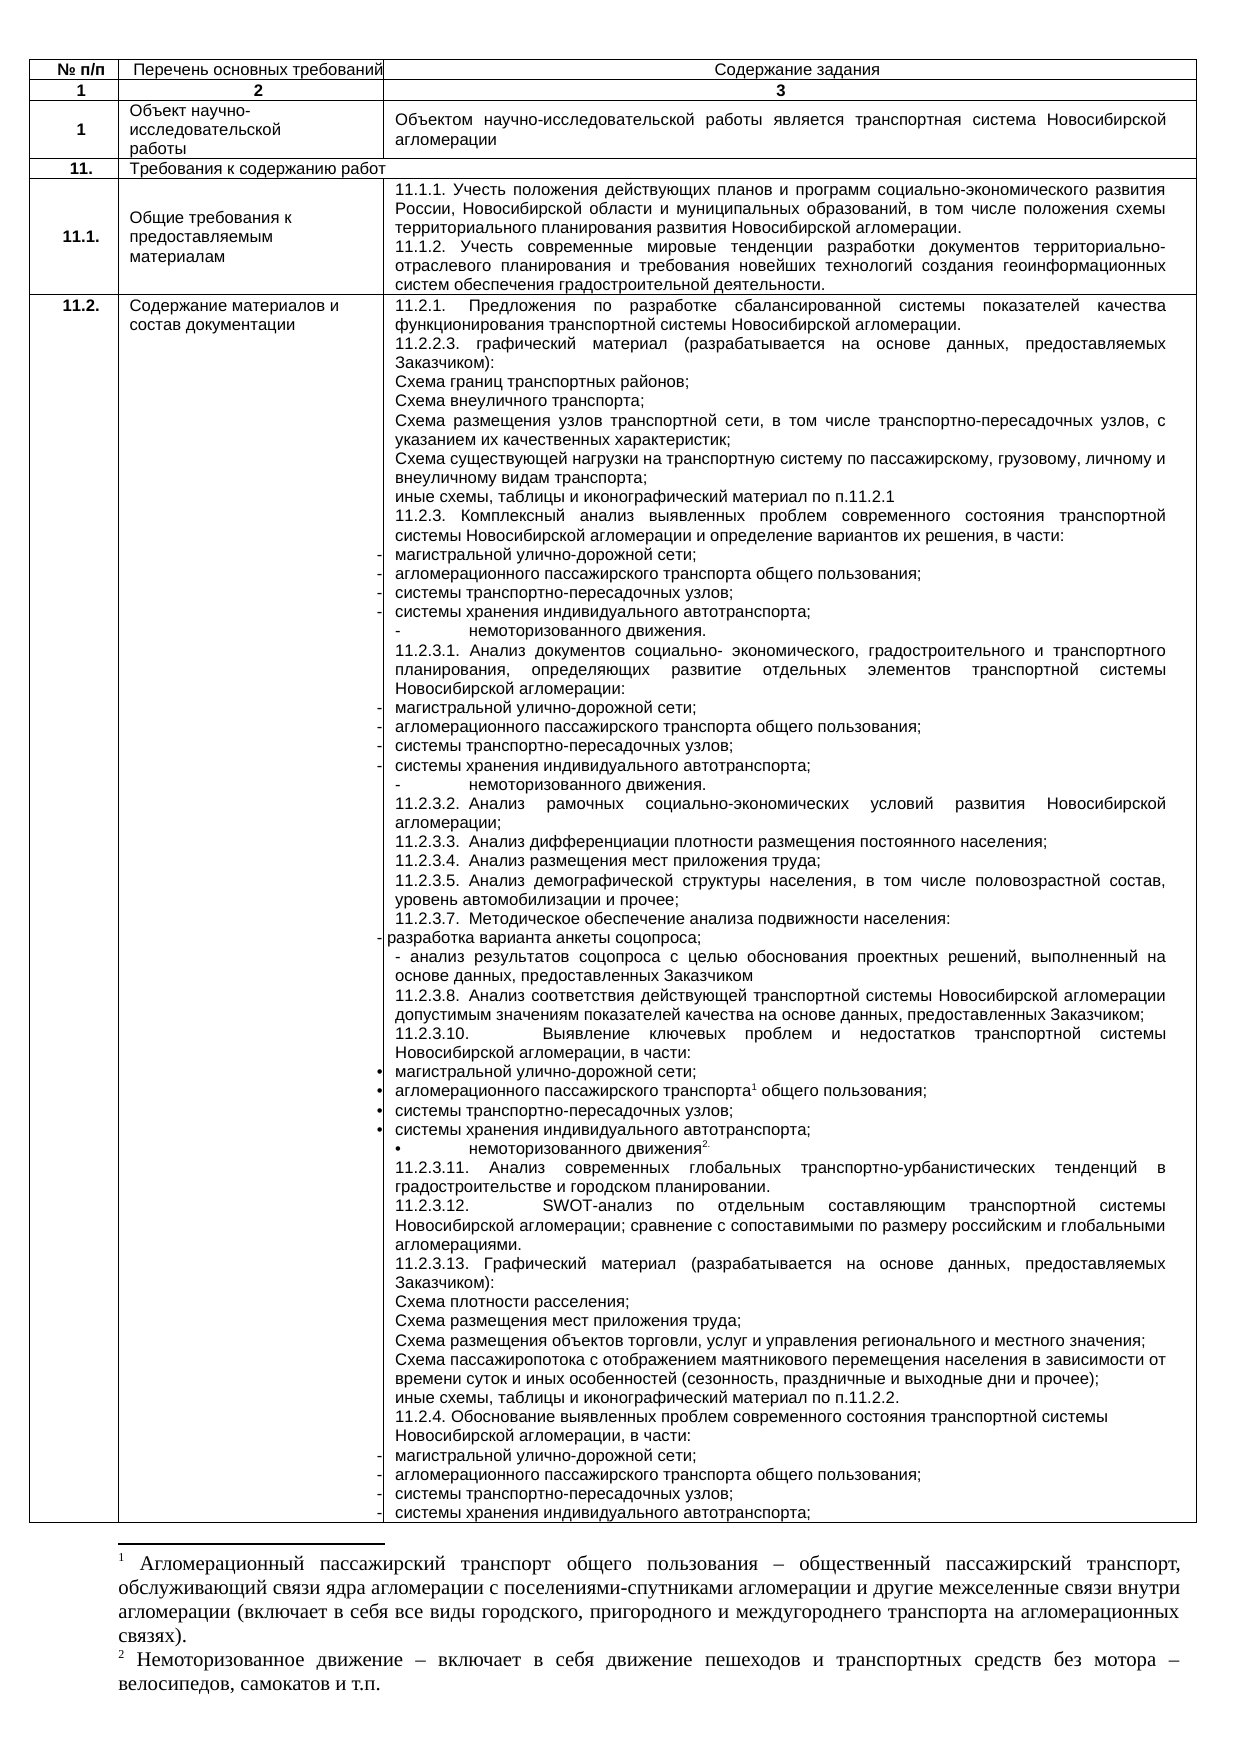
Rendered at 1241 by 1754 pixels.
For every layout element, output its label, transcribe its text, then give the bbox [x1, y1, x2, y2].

table_cell 3 [384, 80, 1196, 99]
table_header № п/п [30, 60, 118, 79]
table_cell Объект научно- исследовательской работы [119, 101, 383, 158]
table_cell 11.2. [30, 295, 118, 1522]
table_cell 1 [30, 101, 118, 158]
table_cell Общие требования к предоставляемым материалам [119, 179, 383, 294]
table_cell 2 [119, 80, 383, 99]
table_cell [384, 295, 1196, 1522]
table_cell Требования к содержанию работ [119, 159, 1196, 178]
table_cell Объектом научно-исследовательской работы является транспортная система Новосибирской агломерации [384, 101, 1196, 158]
table_cell 11. [30, 159, 118, 178]
table_cell 11.1.1. Учесть положения действующих планов и программ социально-экономического развития России, Новосибирской области и муниципальных образований, в том числе положения схемы территориального планирования развития Новосибирской агломерации. 11.1.2. Учесть современные мировые тенденции разработки документов территориально-отраслевого планирования и требования новейших технологий создания геоинформационных систем обеспечения градостроительной деятельности. [384, 179, 1196, 294]
table_cell 1 [30, 80, 118, 99]
table_header Содержание задания [384, 60, 1196, 79]
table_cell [119, 295, 383, 1522]
table_header Перечень основных требований [119, 60, 383, 79]
table_cell 11.1. [30, 179, 118, 294]
